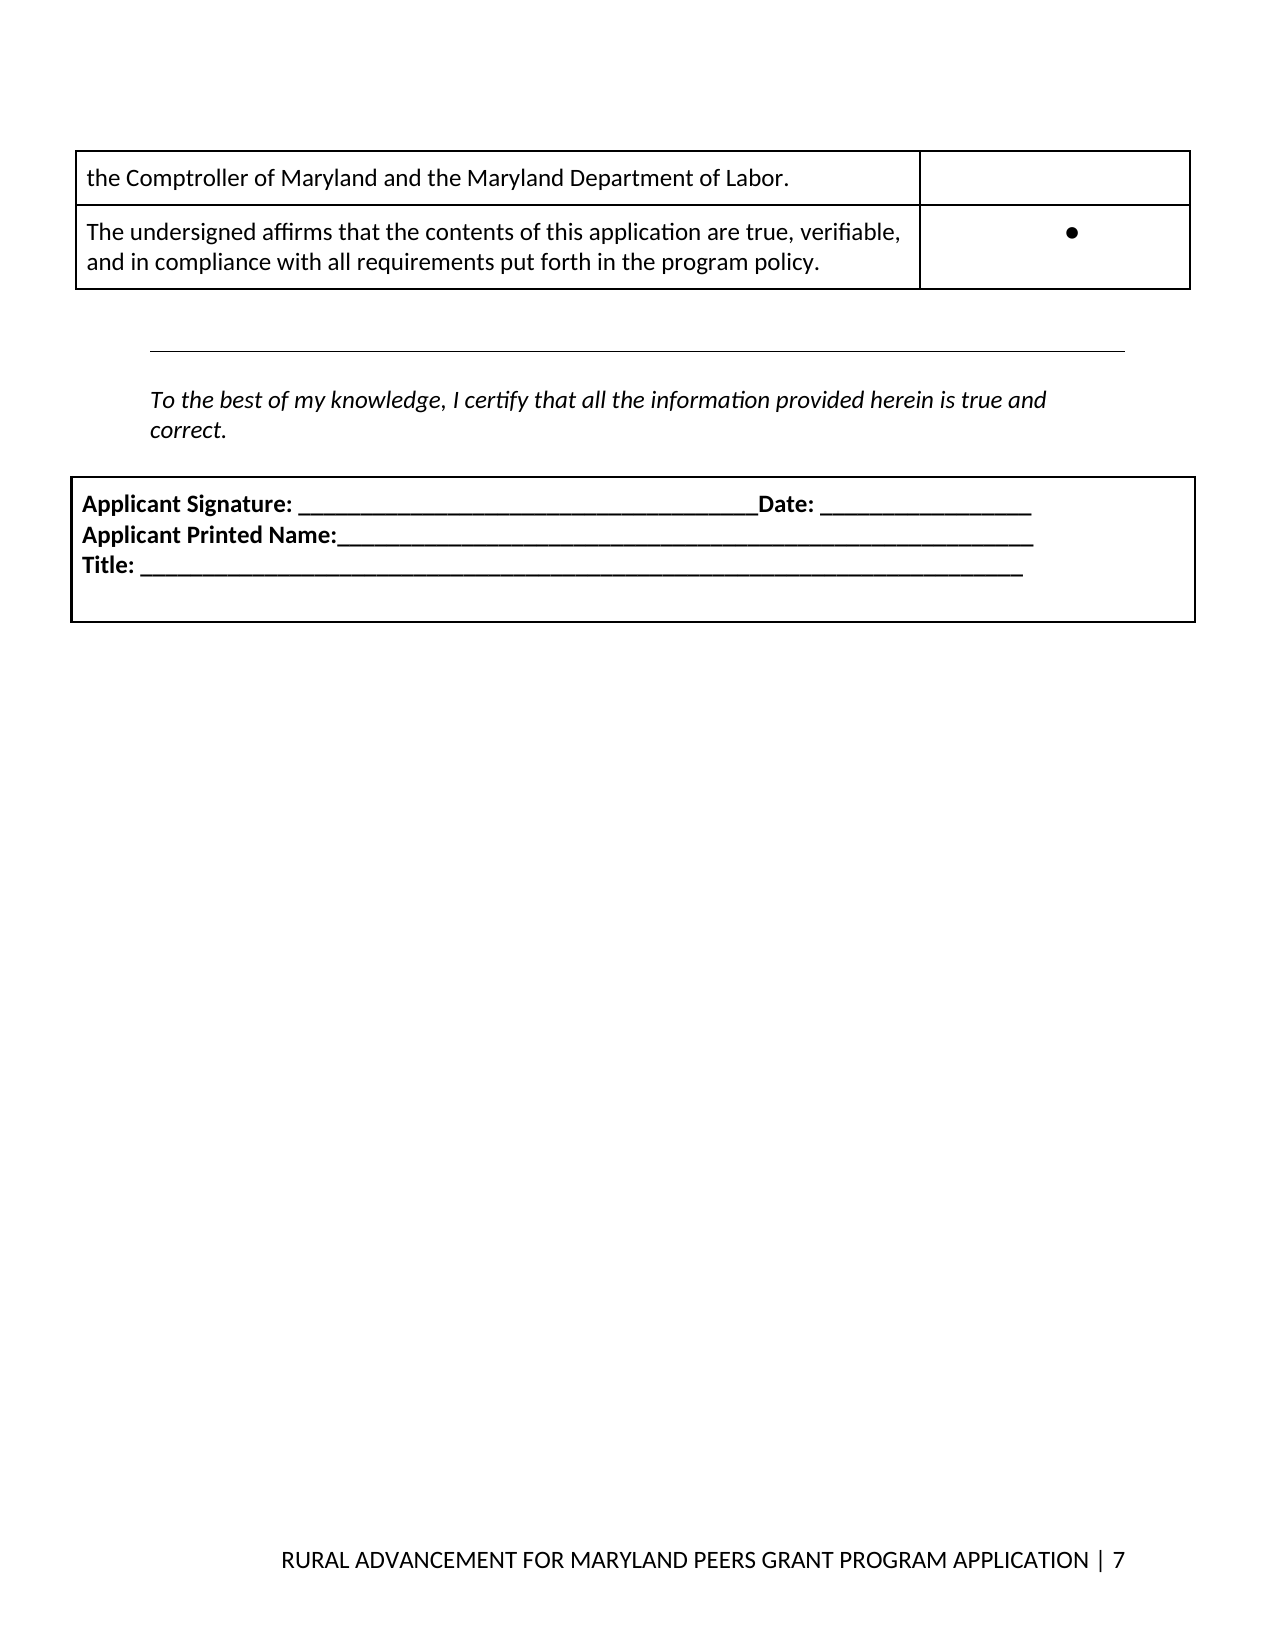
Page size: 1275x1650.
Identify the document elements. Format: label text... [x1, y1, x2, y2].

table_cell The undersigned affirms that the contents of this application are true, verifiable, and in compliance with all requirements put forth in the program policy. [77, 206, 919, 287]
table_cell [921, 206, 1189, 287]
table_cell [77, 152, 919, 203]
table_header Applicant Signature: _____________________________________Date: _________________ Applicant Printed Name:________________________________________________________ Title: _______________________________________________________________________ [73, 478, 1194, 621]
text To the best of my knowledge, I certify that all the information provided herein is true and correct. [150, 384, 1125, 445]
table_cell [921, 152, 1189, 203]
